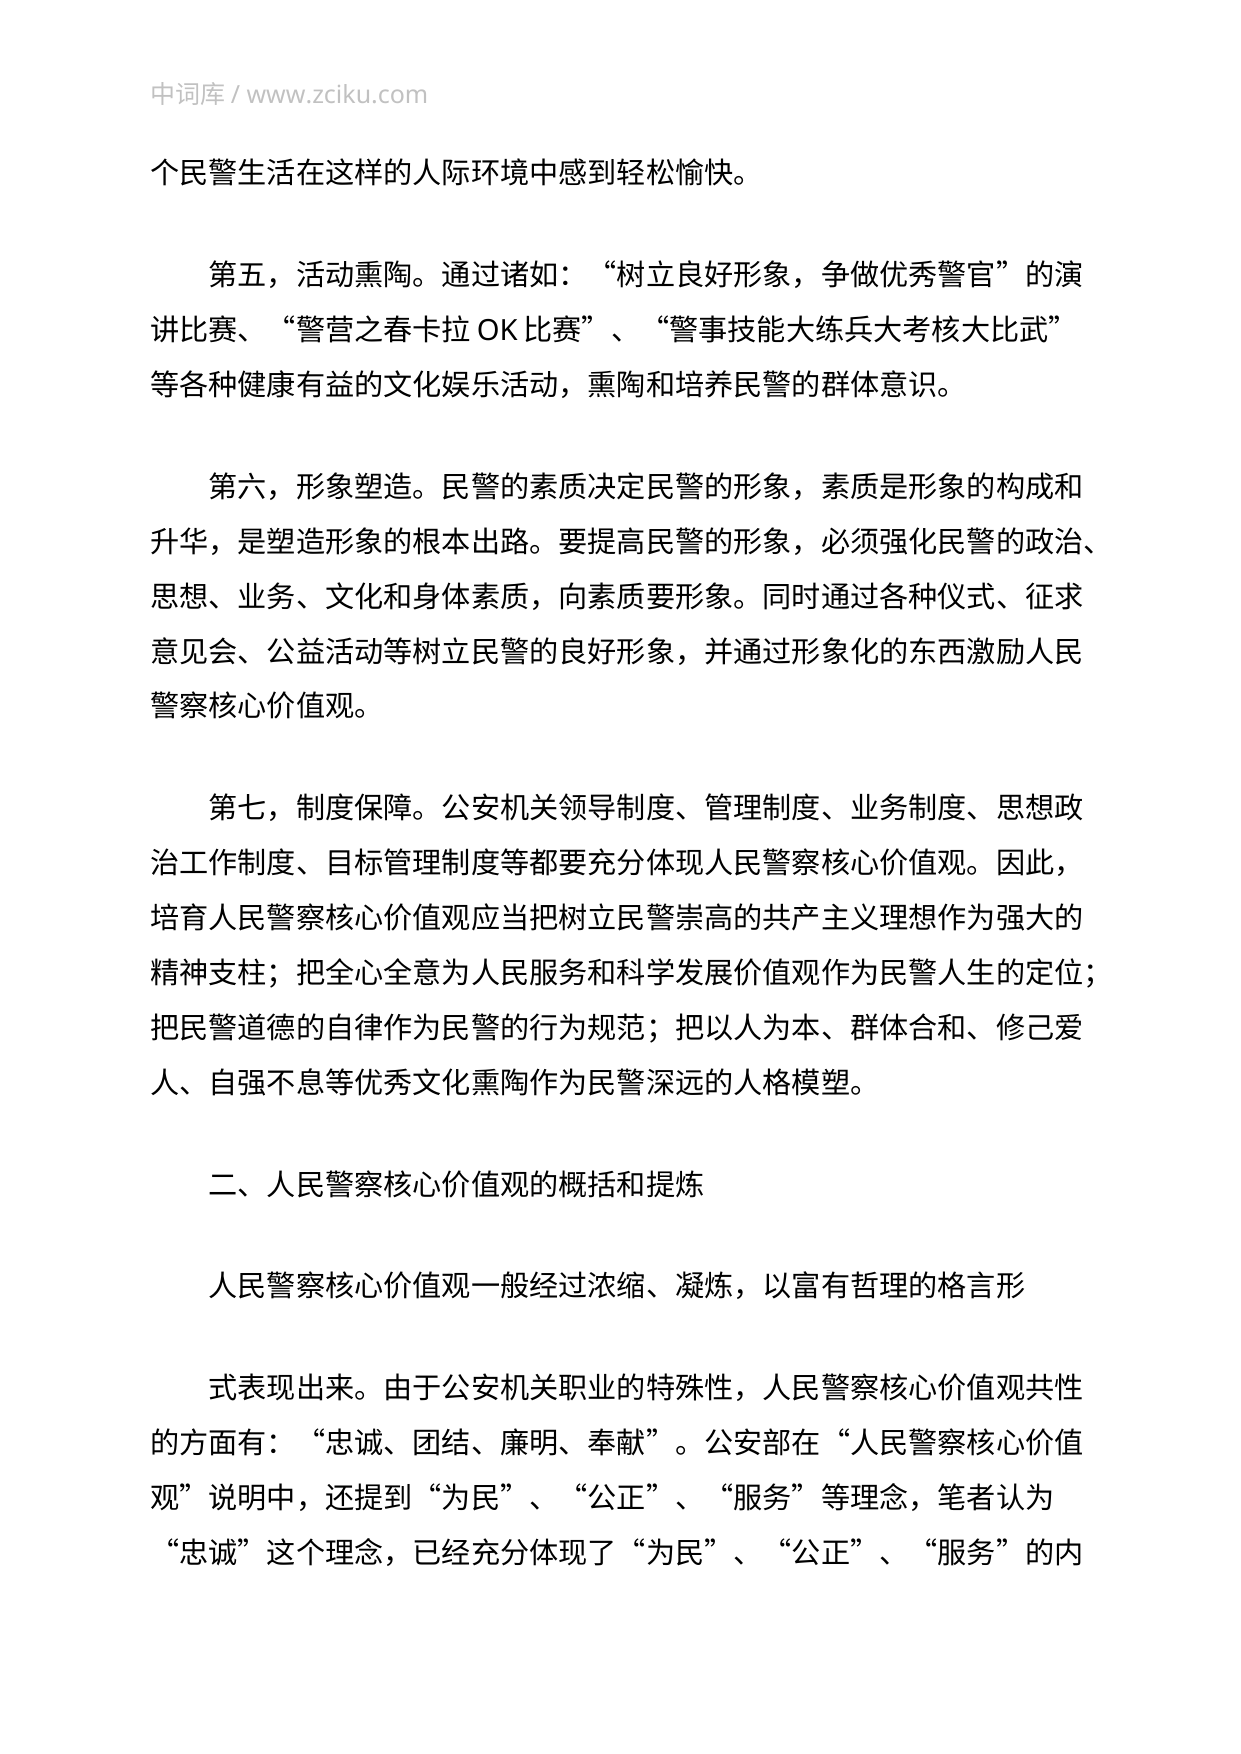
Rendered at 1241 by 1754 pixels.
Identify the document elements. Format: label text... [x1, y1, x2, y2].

text 第五，活动熏陶。通过诸如：“树立良好形象，争做优秀警官”的演讲比赛、“警营之春卡拉OK比赛”、“警事技能大练兵大考核大比武”等各种健康有益的文化娱乐活动，熏陶和培养民警的群体意识。 [150, 252, 1090, 404]
text 二、人民警察核心价值观的概括和提炼 [150, 1161, 1090, 1203]
text 第七，制度保障。公安机关领导制度、管理制度、业务制度、思想政治工作制度、目标管理制度等都要充分体现人民警察核心价值观。因此，培育人民警察核心价值观应当把树立民警崇高的共产主义理想作为强大的精神支柱；把全心全意为人民服务和科学发展价值观作为民警人生的定位；把民警道德的自律作为民警的行为规范；把以人为本、群体合和、修己爱人、自强不息等优秀文化熏陶作为民警深远的人格模塑。 [150, 785, 1090, 1102]
text 第六，形象塑造。民警的素质决定民警的形象，素质是形象的构成和升华，是塑造形象的根本出路。要提高民警的形象，必须强化民警的政治、思想、业务、文化和身体素质，向素质要形象。同时通过各种仪式、征求意见会、公益活动等树立民警的良好形象，并通过形象化的东西激励人民警察核心价值观。 [150, 463, 1090, 725]
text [150, 150, 1090, 192]
text 人民警察核心价值观一般经过浓缩、凝炼，以富有哲理的格言形 [150, 1263, 1090, 1305]
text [150, 1364, 1090, 1572]
